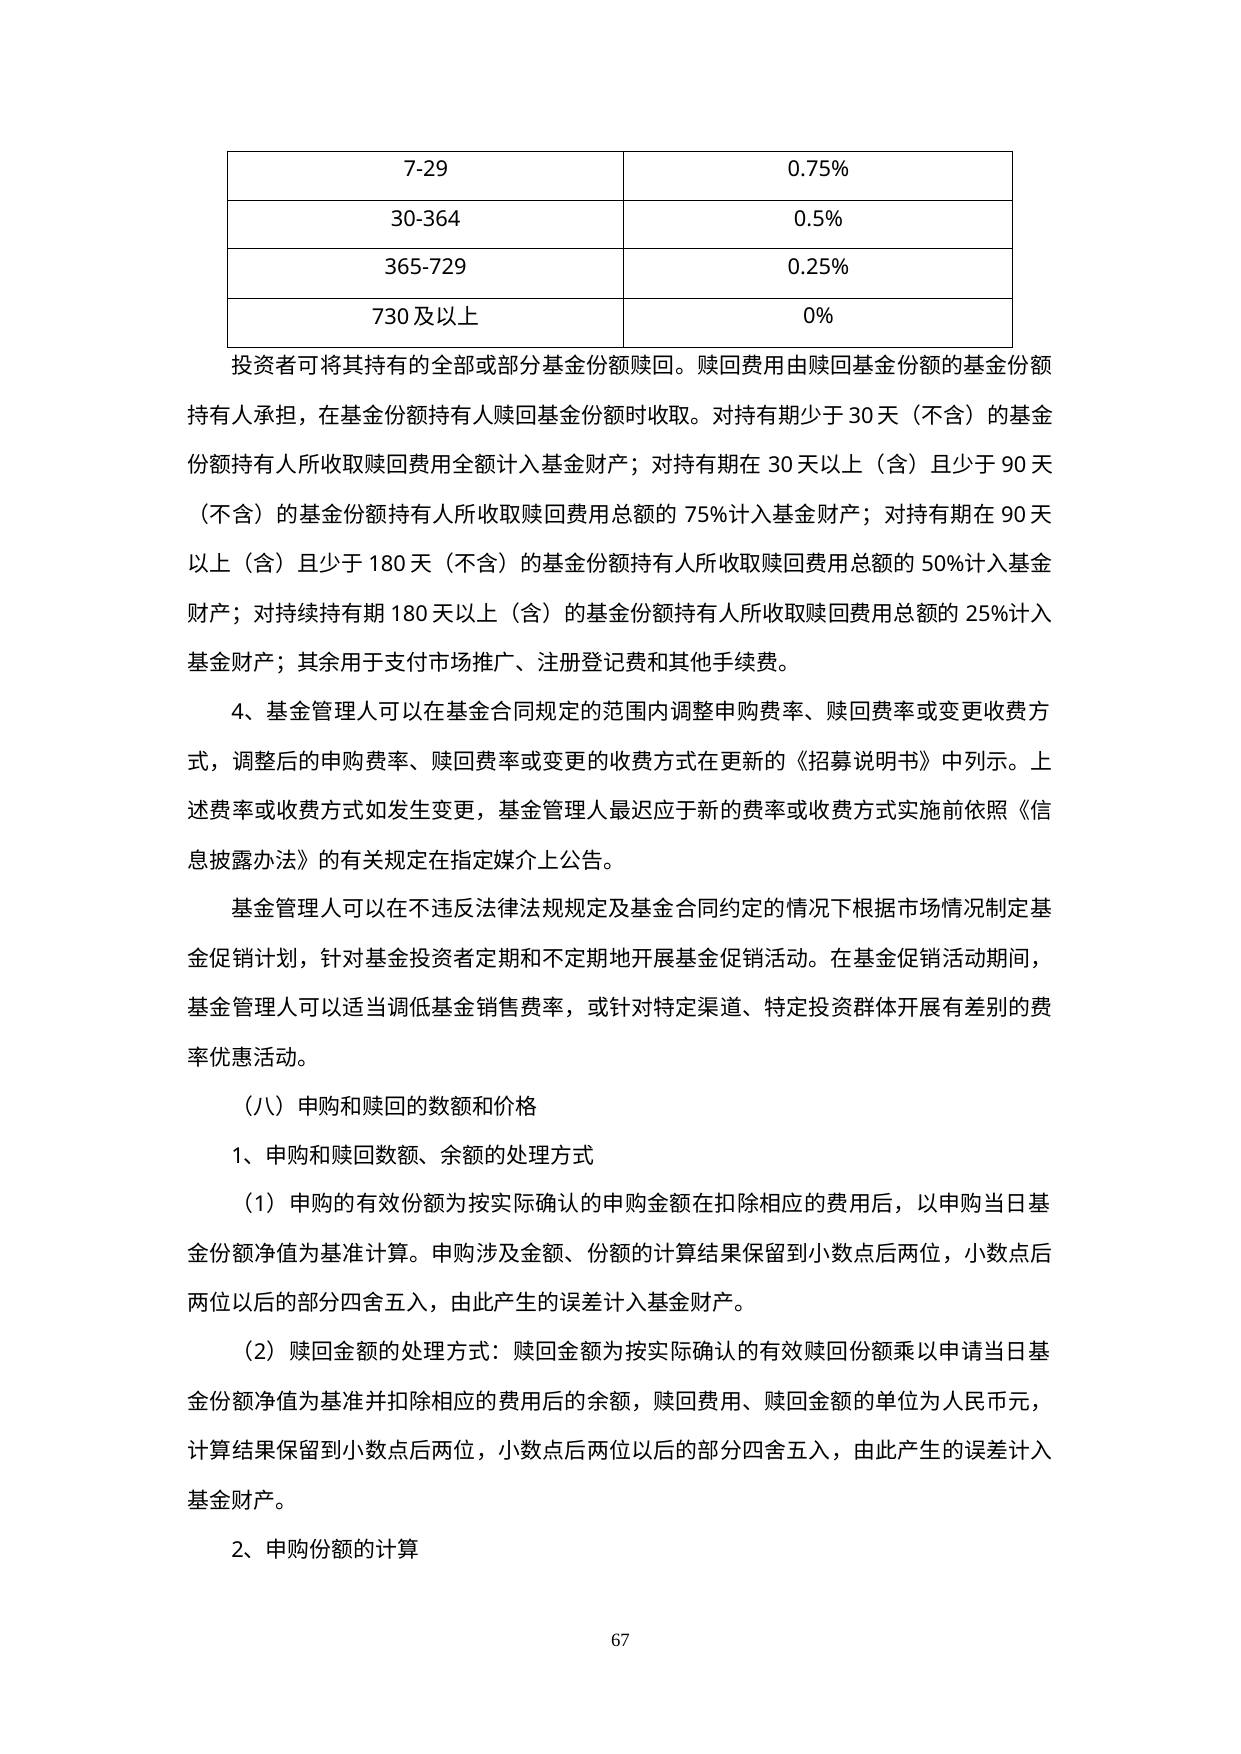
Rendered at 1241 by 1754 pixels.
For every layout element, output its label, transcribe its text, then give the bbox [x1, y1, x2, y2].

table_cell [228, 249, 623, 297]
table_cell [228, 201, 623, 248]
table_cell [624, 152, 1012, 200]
text （2）赎回金额的处理方式：赎回金额为按实际确认的有效赎回份额乘以申请当日基金份额净值为基准并扣除相应的费用后的余额，赎回费用、赎回金额的单位为人民币元，计算结果保留到小数点后两位，小数点后两位以后的部分四舍五入，由此产生的误差计入基金财产。 [187, 1334, 1053, 1515]
text 4、基金管理人可以在基金合同规定的范围内调整申购费率、赎回费率或变更收费方式，调整后的申购费率、赎回费率或变更的收费方式在更新的《招募说明书》中列示。上述费率或收费方式如发生变更，基金管理人最迟应于新的费率或收费方式实施前依照《信息披露办法》的有关规定在指定媒介上公告。 [187, 693, 1053, 875]
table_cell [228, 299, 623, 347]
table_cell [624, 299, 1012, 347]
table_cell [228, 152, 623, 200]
text 投资者可将其持有的全部或部分基金份额赎回。赎回费用由赎回基金份额的基金份额持有人承担，在基金份额持有人赎回基金份额时收取。对持有期少于30天（不含）的基金份额持有人所收取赎回费用全额计入基金财产；对持有期在30天以上（含）且少于90天（不含）的基金份额持有人所收取赎回费用总额的75%计入基金财产；对持有期在90天以上（含）且少于180天（不含）的基金份额持有人所收取赎回费用总额的50%计入基金财产；对持续持有期180天以上（含）的基金份额持有人所收取赎回费用总额的25%计入基金财产；其余用于支付市场推广、注册登记费和其他手续费。 [187, 348, 1053, 678]
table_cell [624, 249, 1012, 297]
text （八）申购和赎回的数额和价格 [187, 1088, 1053, 1121]
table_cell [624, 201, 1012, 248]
text 2、申购份额的计算 [187, 1531, 1053, 1564]
text 基金管理人可以在不违反法律法规规定及基金合同约定的情况下根据市场情况制定基金促销计划，针对基金投资者定期和不定期地开展基金促销活动。在基金促销活动期间，基金管理人可以适当调低基金销售费率，或针对特定渠道、特定投资群体开展有差别的费率优惠活动。 [187, 891, 1053, 1072]
text 1、申购和赎回数额、余额的处理方式 [187, 1137, 1053, 1170]
text （1）申购的有效份额为按实际确认的申购金额在扣除相应的费用后，以申购当日基金份额净值为基准计算。申购涉及金额、份额的计算结果保留到小数点后两位，小数点后两位以后的部分四舍五入，由此产生的误差计入基金财产。 [187, 1186, 1053, 1318]
